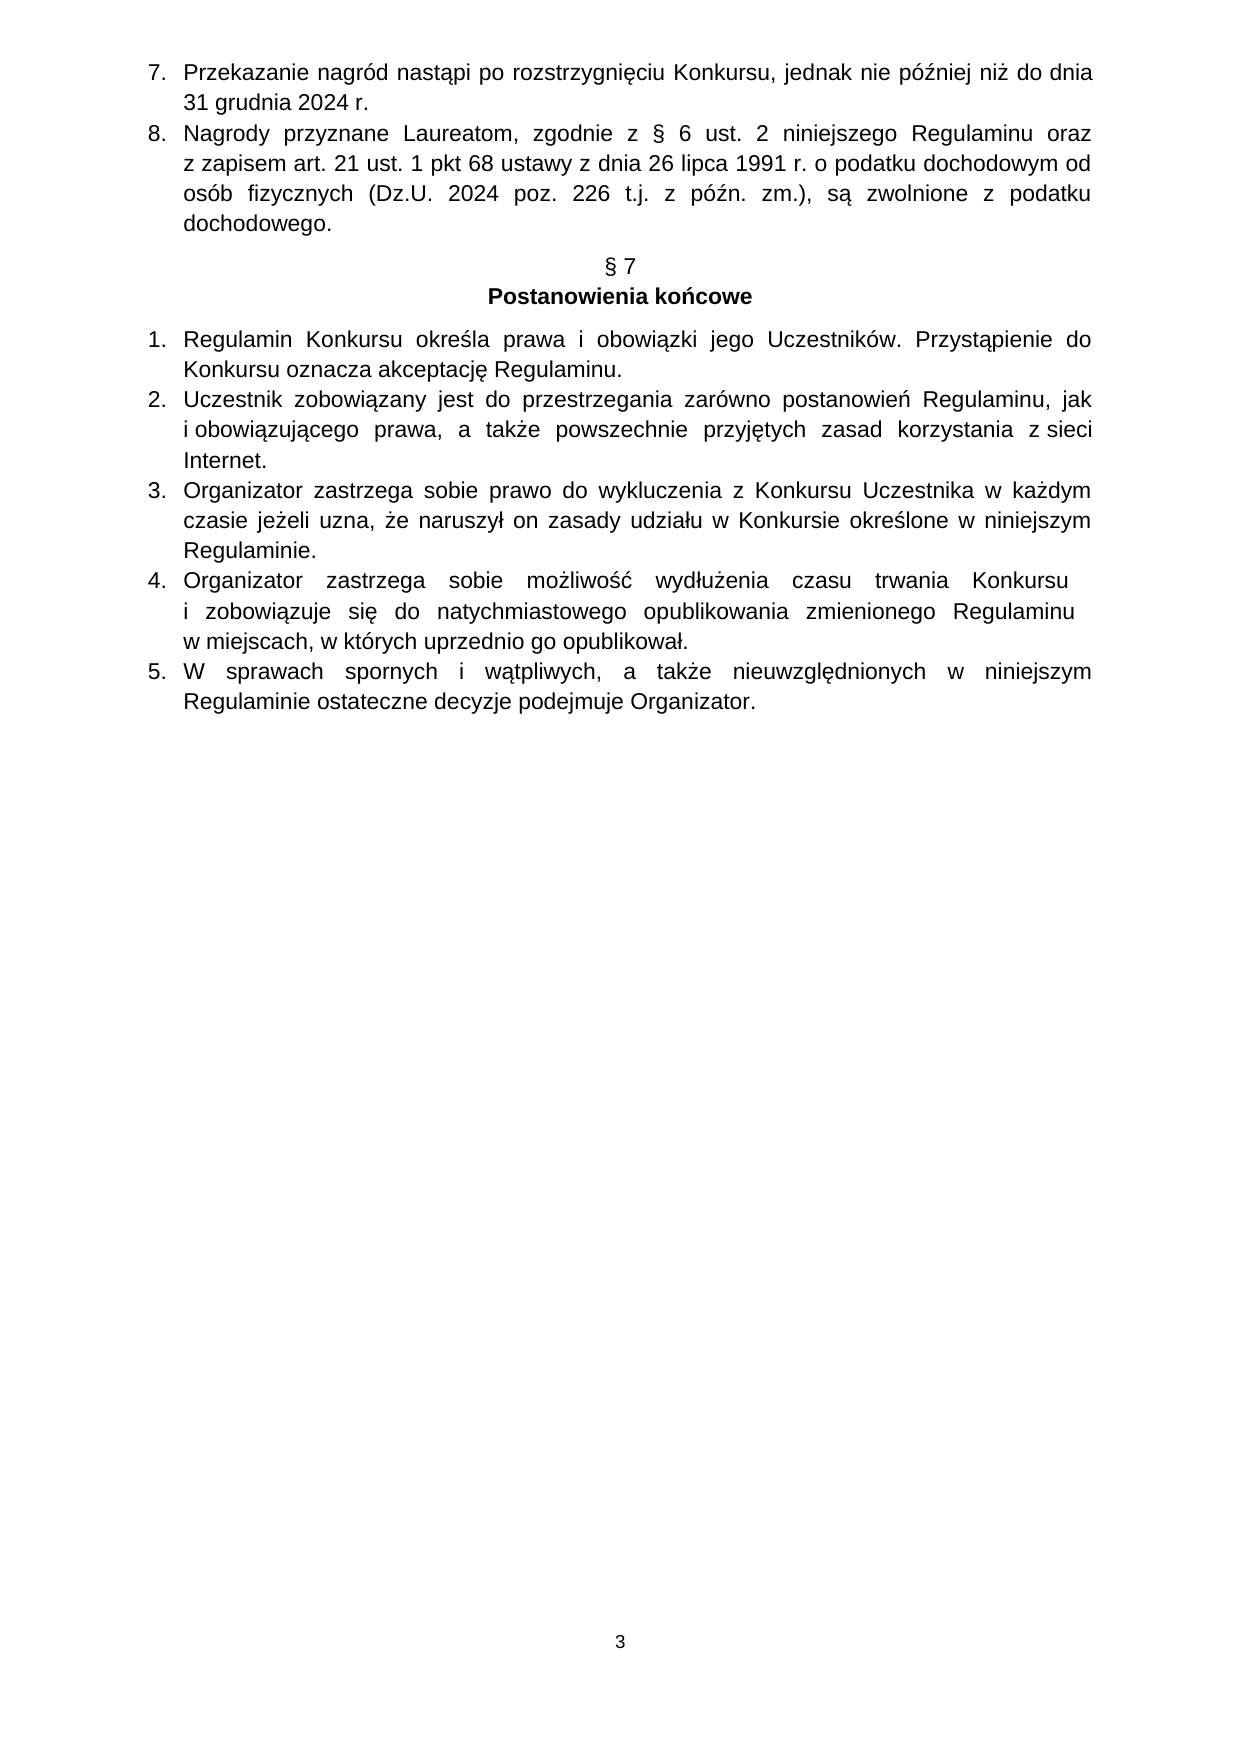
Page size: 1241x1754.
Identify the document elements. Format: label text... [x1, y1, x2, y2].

list W sprawach spornych i wątpliwych, a także nieuwzględnionych w niniejszym Regulaminie ostateczne decyzje podejmuje Organizator. [148, 658, 1092, 714]
list Regulamin Konkursu określa prawa i obowiązki jego Uczestników. Przystąpienie do Konkursu oznacza akceptację Regulaminu. [148, 326, 1092, 382]
list Przekazanie nagród nastąpi po rozstrzygnięciu Konkursu, jednak nie później niż do dnia 31 grudnia 2024 r. [148, 59, 1092, 116]
list Uczestnik zobowiązany jest do przestrzegania zarówno postanowień Regulaminu, jak i obowiązującego prawa, a także powszechnie przyjętych zasad korzystania z sieci Internet. [148, 386, 1092, 473]
text § 7 [148, 253, 1092, 279]
list Organizator zastrzega sobie prawo do wykluczenia z Konkursu Uczestnika w każdym czasie jeżeli uzna, że naruszył on zasady udziału w Konkursie określone w niniejszym Regulaminie. [148, 477, 1092, 563]
list Organizator zastrzega sobie możliwość wydłużenia czasu trwania Konkursu i zobowiązuje się do natychmiastowego opublikowania zmienionego Regulaminu w miejscach, w których uprzednio go opublikował. [148, 567, 1092, 654]
text Postanowienia końcowe [148, 283, 1092, 309]
list Nagrody przyznane Laureatom, zgodnie z § 6 ust. 2 niniejszego Regulaminu oraz z zapisem art. 21 ust. 1 pkt 68 ustawy z dnia 26 lipca 1991 r. o podatku dochodowym od osób fizycznych (Dz.U. 2024 poz. 226 t.j. z późn. zm.), są zwolnione z podatku dochodowego. [148, 119, 1092, 236]
